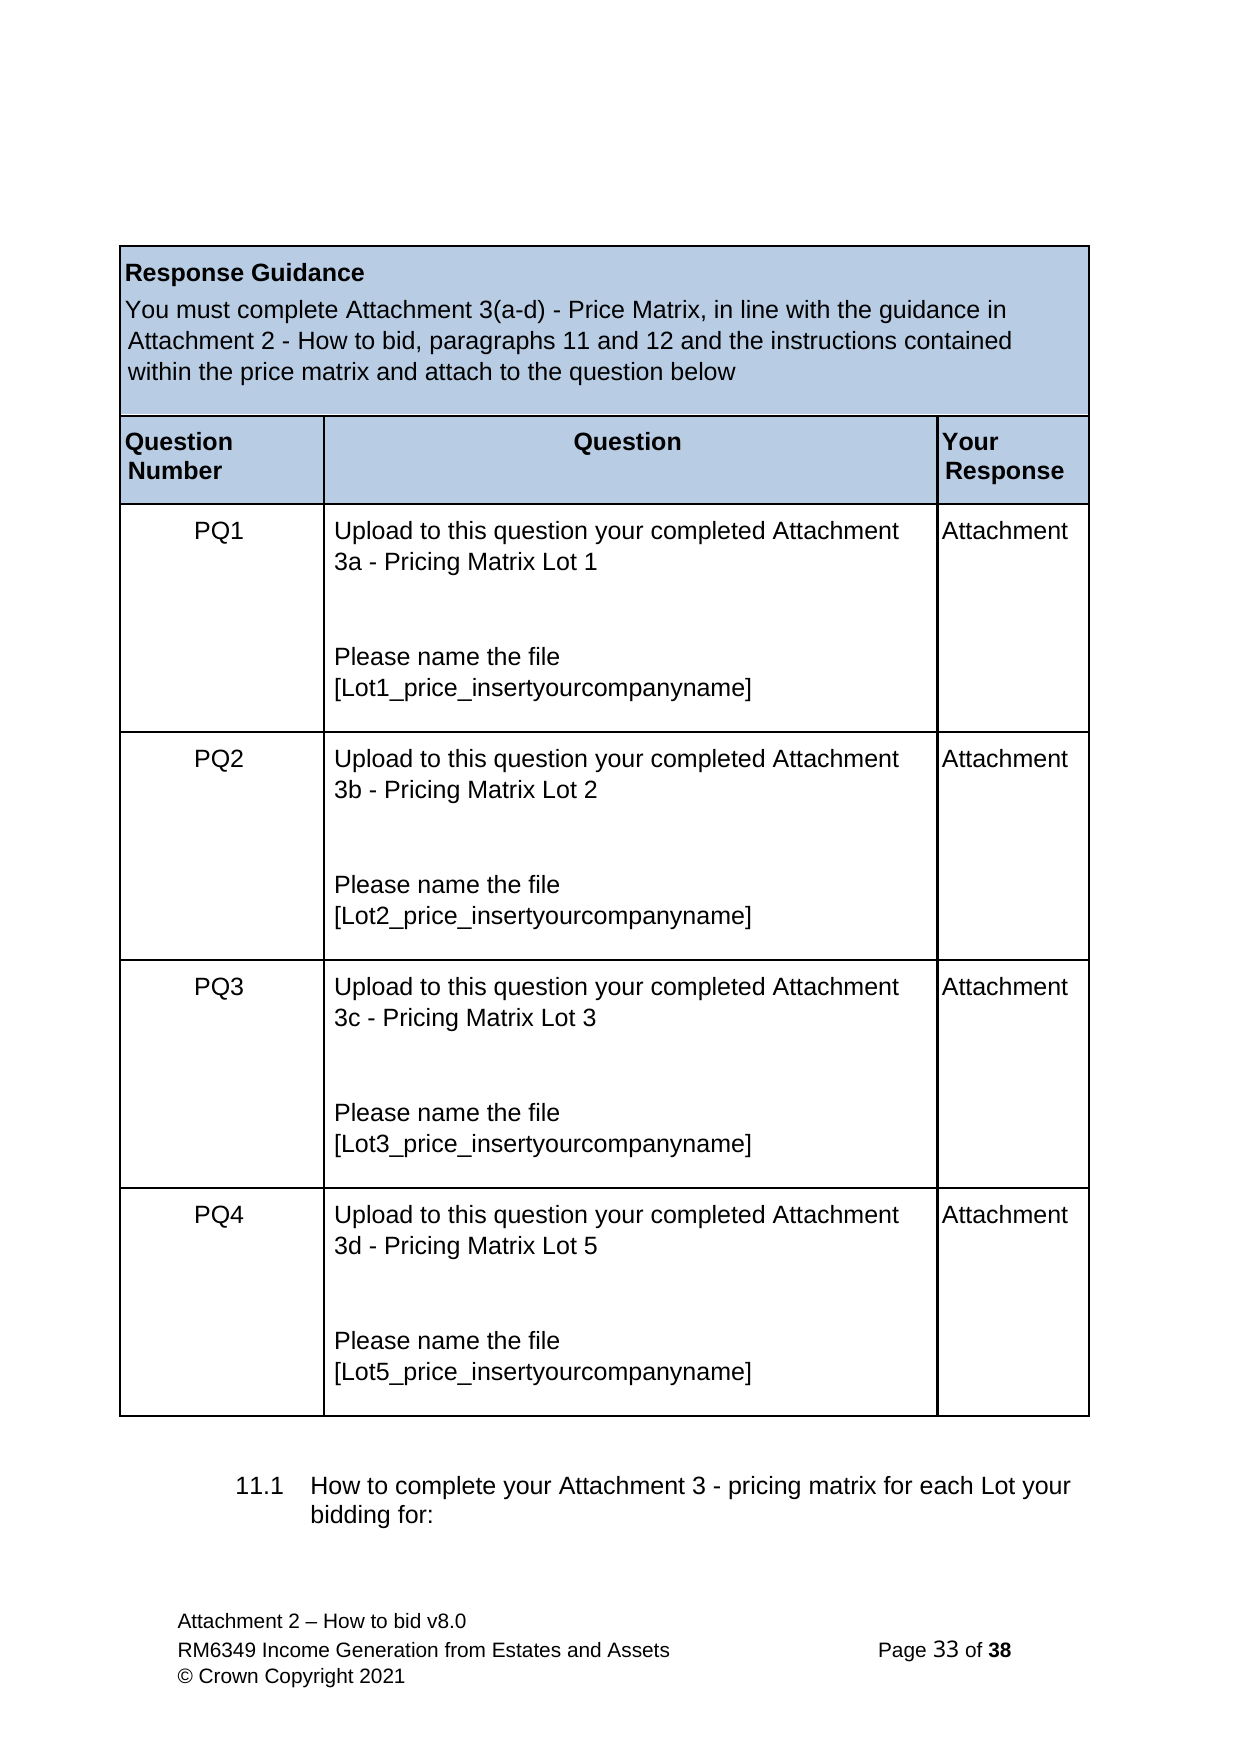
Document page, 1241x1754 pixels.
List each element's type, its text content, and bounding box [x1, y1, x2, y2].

table_cell Upload to this question your completed Attachment 3d - Pricing Matrix Lot 5 Please name the file [Lot5_price_insertyourcompanyname] [325, 1189, 936, 1415]
table_cell Upload to this question your completed Attachment 3a - Pricing Matrix Lot 1 Please name the file [Lot1_price_insertyourcompanyname] [325, 505, 936, 731]
table_cell Upload to this question your completed Attachment 3b - Pricing Matrix Lot 2 Please name the file [Lot2_price_insertyourcompanyname] [325, 733, 936, 959]
table_cell Attachment [939, 505, 1088, 731]
table_cell Attachment [939, 1189, 1088, 1415]
table_cell Attachment [939, 961, 1088, 1187]
table_cell PQ3 [121, 961, 323, 1187]
table_cell PQ4 [121, 1189, 323, 1415]
table_header Response Guidance You must complete Attachment 3(a-d) - Price Matrix, in line with the guidance in Attachment 2 - How to bid, paragraphs 11 and 12 and the instructions contained within the price matrix and attach to the question below [121, 247, 1088, 414]
list How to complete your Attachment 3 - pricing matrix for each Lot your bidding for: [235, 1471, 1090, 1528]
table_cell Question [325, 417, 936, 503]
table_cell Attachment [939, 733, 1088, 959]
table_cell PQ2 [121, 733, 323, 959]
table_cell PQ1 [121, 505, 323, 731]
table_cell Your Response [939, 417, 1088, 503]
table_cell Upload to this question your completed Attachment 3c - Pricing Matrix Lot 3 Please name the file [Lot3_price_insertyourcompanyname] [325, 961, 936, 1187]
table_cell Question Number [121, 417, 323, 503]
